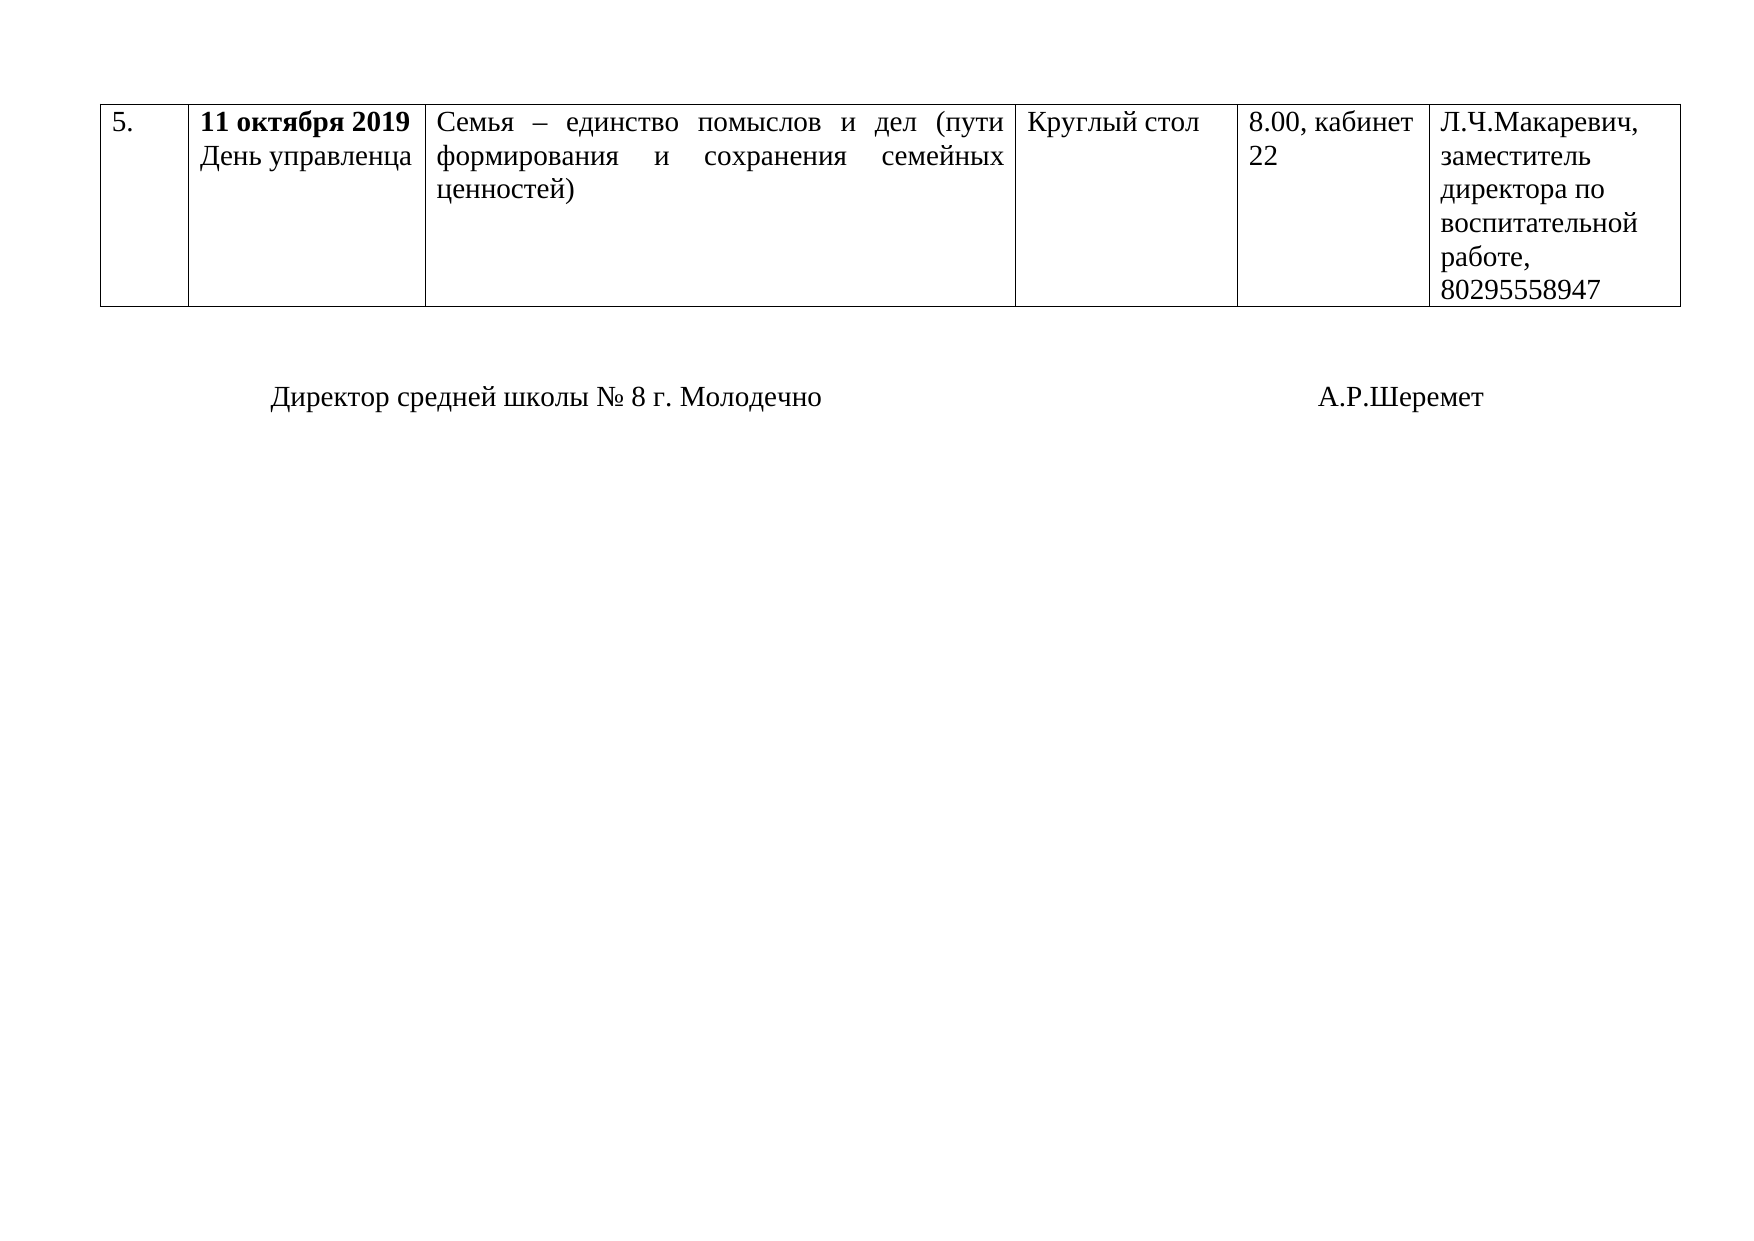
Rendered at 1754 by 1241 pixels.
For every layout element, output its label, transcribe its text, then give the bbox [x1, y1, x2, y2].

text Директор средней школы № 8 г. Молодечно А.Р.Шеремет [118, 379, 1636, 412]
table_cell 8.00, кабинет 22 [1238, 105, 1429, 306]
table_cell 11 октября 2019 День управленца [189, 105, 425, 306]
table_cell Семья – единство помыслов и дел (пути формирования и сохранения семейных ценностей) [426, 105, 1015, 306]
table_cell Круглый стол [1016, 105, 1237, 306]
table_cell Л.Ч.Макаревич, заместитель директора по воспитательной работе, 80295558947 [1430, 105, 1680, 306]
table_cell 5. [101, 105, 188, 306]
